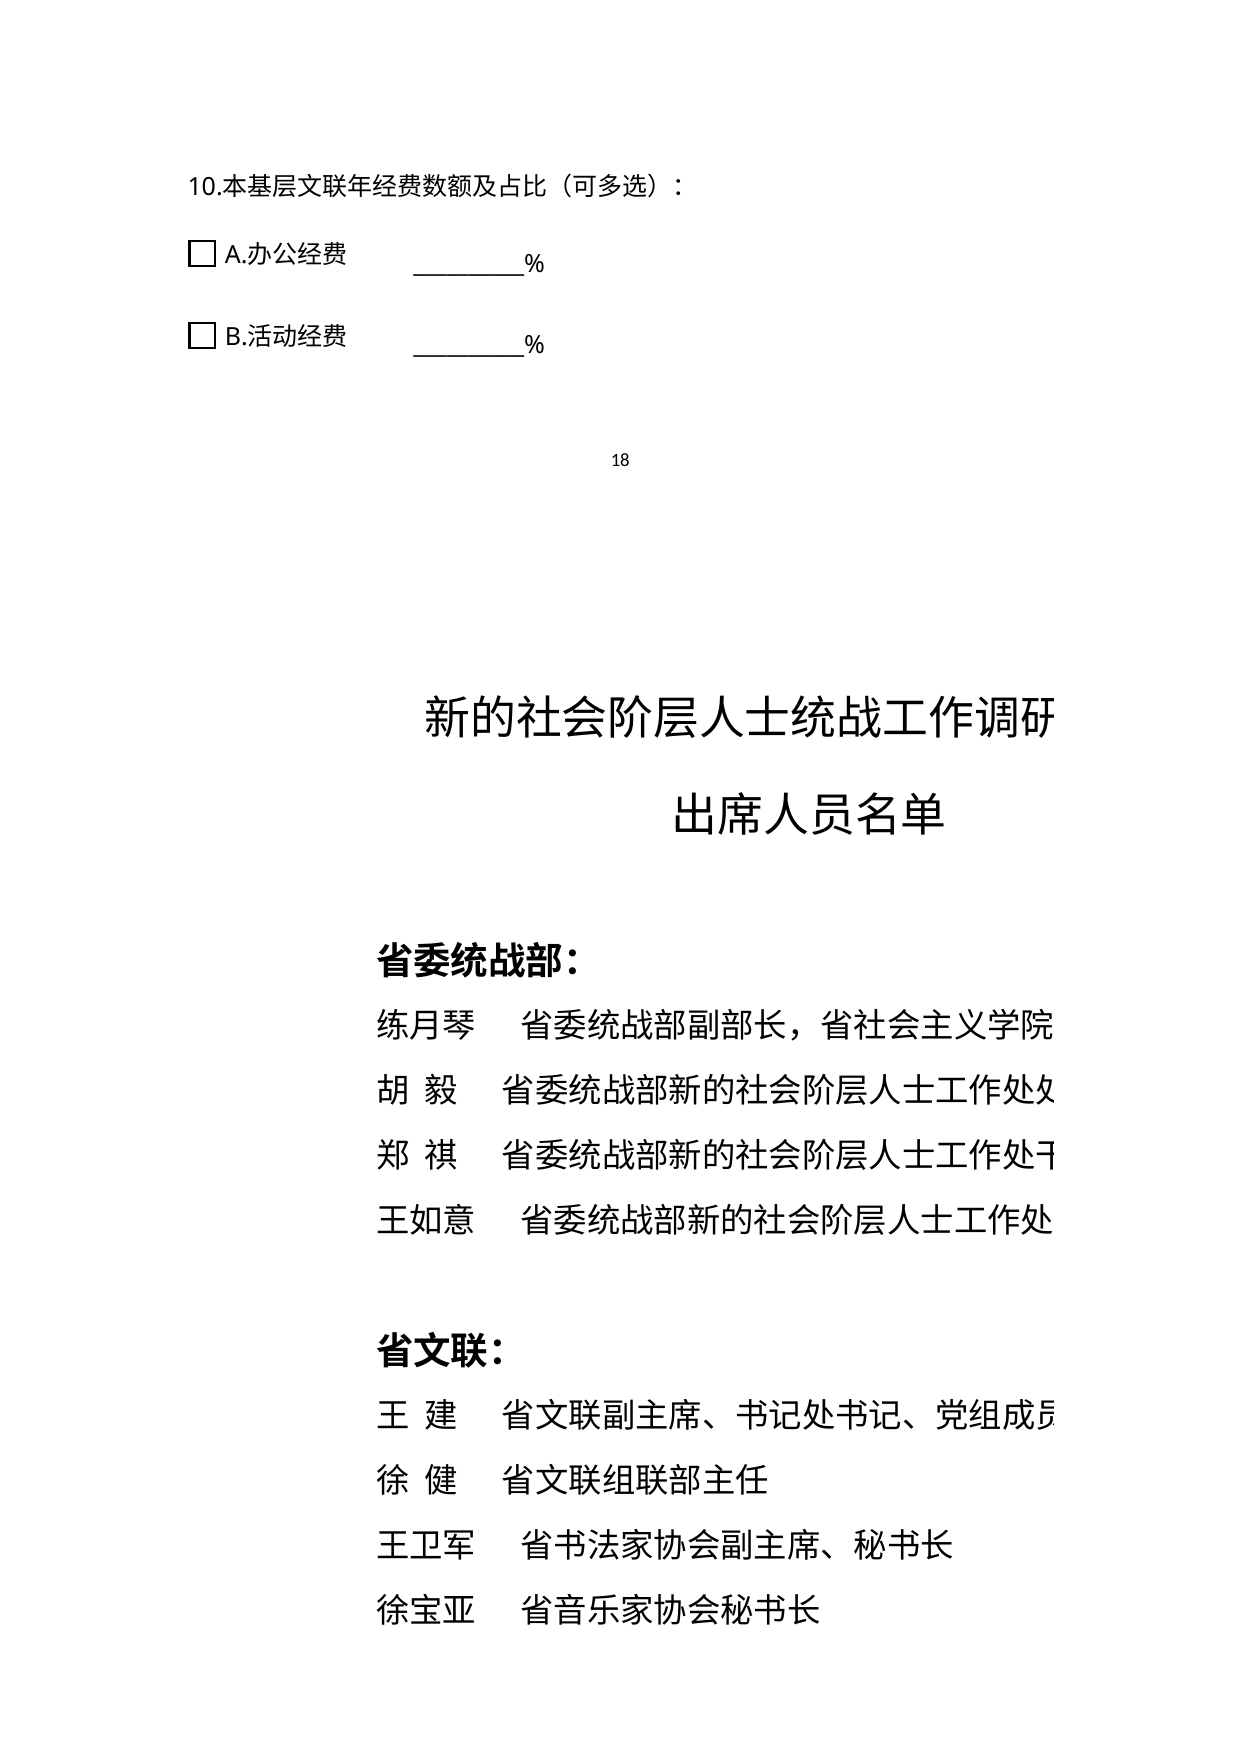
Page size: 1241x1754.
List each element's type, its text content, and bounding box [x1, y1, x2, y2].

text __________% [187, 235, 1053, 300]
text 10.本基层文联年经费数额及占比（可多选）： [187, 152, 1053, 217]
text __________% [187, 317, 1053, 382]
